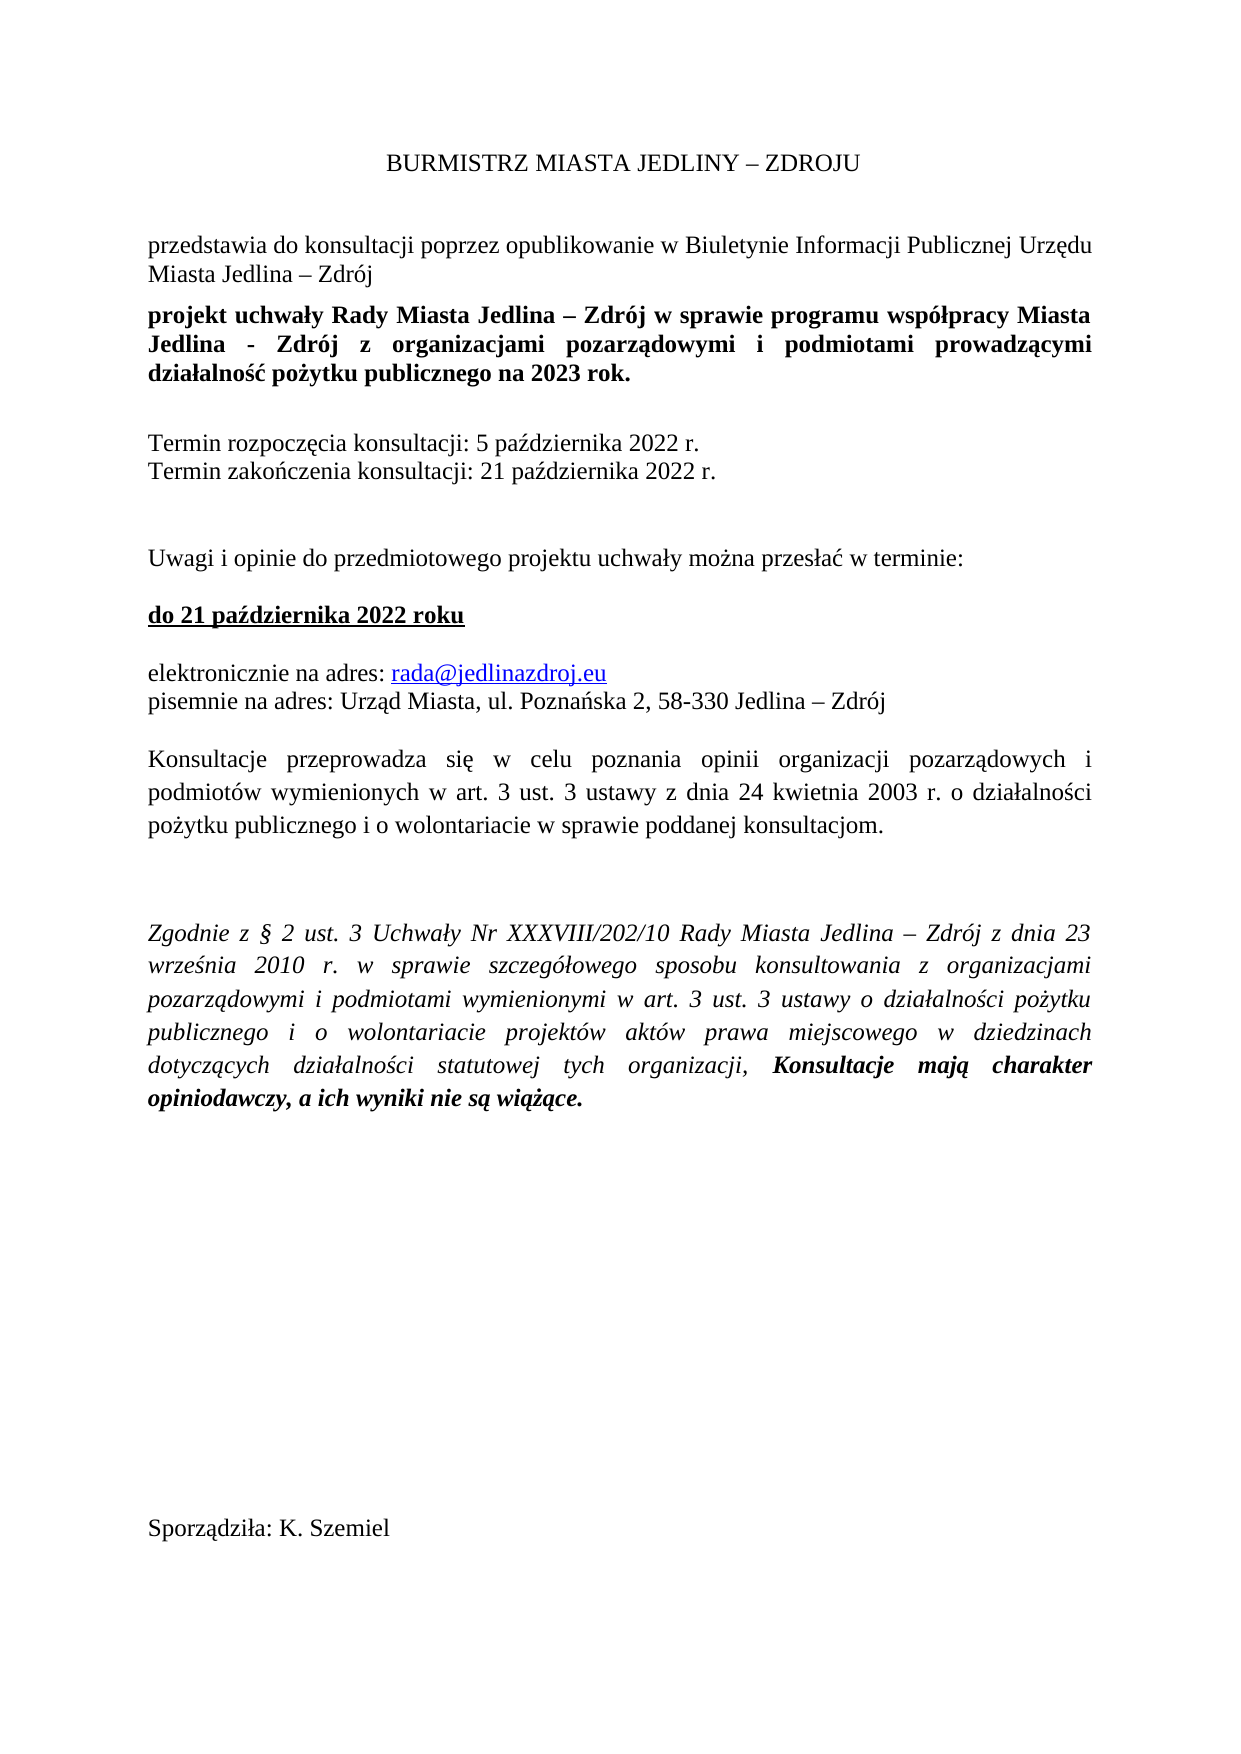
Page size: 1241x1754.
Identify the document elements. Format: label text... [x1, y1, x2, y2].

text Uwagi i opinie do przedmiotowego projektu uchwały można przesłać w terminie: [148, 543, 1093, 571]
text Zgodnie z § 2 ust. 3 Uchwały Nr XXXVIII/202/10 Rady Miasta Jedlina – Zdrój z dnia 23 września 2010 r. w sprawie szczegółowego sposobu konsultowania z organizacjami pozarządowymi i podmiotami wymienionymi w art. 3 ust. 3 ustawy o działalności pożytku publicznego i o wolontariacie projektów aktów prawa miejscowego w dziedzinach dotyczących działalności statutowej tych organizacji, Konsultacje mają charakter opiniodawczy, a ich wyniki nie są wiążące. [148, 918, 1093, 1111]
text Konsultacje przeprowadza się w celu poznania opinii organizacji pozarządowych i podmiotów wymienionych w art. 3 ust. 3 ustawy z dnia 24 kwietnia 2003 r. o działalności pożytku publicznego i o wolontariacie w sprawie poddanej konsultacjom. [148, 744, 1093, 839]
text elektronicznie na adres: rada@jedlinazdroj.eu [148, 658, 1093, 686]
text Termin zakończenia konsultacji: 21 października 2022 r. [148, 456, 1093, 485]
text Sporządziła: K. Szemiel [148, 1513, 1093, 1542]
text BURMISTRZ MIASTA JEDLINY – ZDROJU [148, 148, 1093, 176]
text przedstawia do konsultacji poprzez opublikowanie w Biuletynie Informacji Publicznej Urzędu Miasta Jedlina – Zdrój [148, 230, 1093, 288]
text pisemnie na adres: Urząd Miasta, ul. Poznańska 2, 58-330 Jedlina – Zdrój [148, 686, 1093, 715]
text do 21 października 2022 roku [148, 600, 1093, 629]
text projekt uchwały Rady Miasta Jedlina – Zdrój w sprawie programu współpracy Miasta Jedlina - Zdrój z organizacjami pozarządowymi i podmiotami prowadzącymi działalność pożytku publicznego na 2023 rok. [148, 300, 1093, 386]
text Termin rozpoczęcia konsultacji: 5 października 2022 r. [148, 428, 1093, 456]
